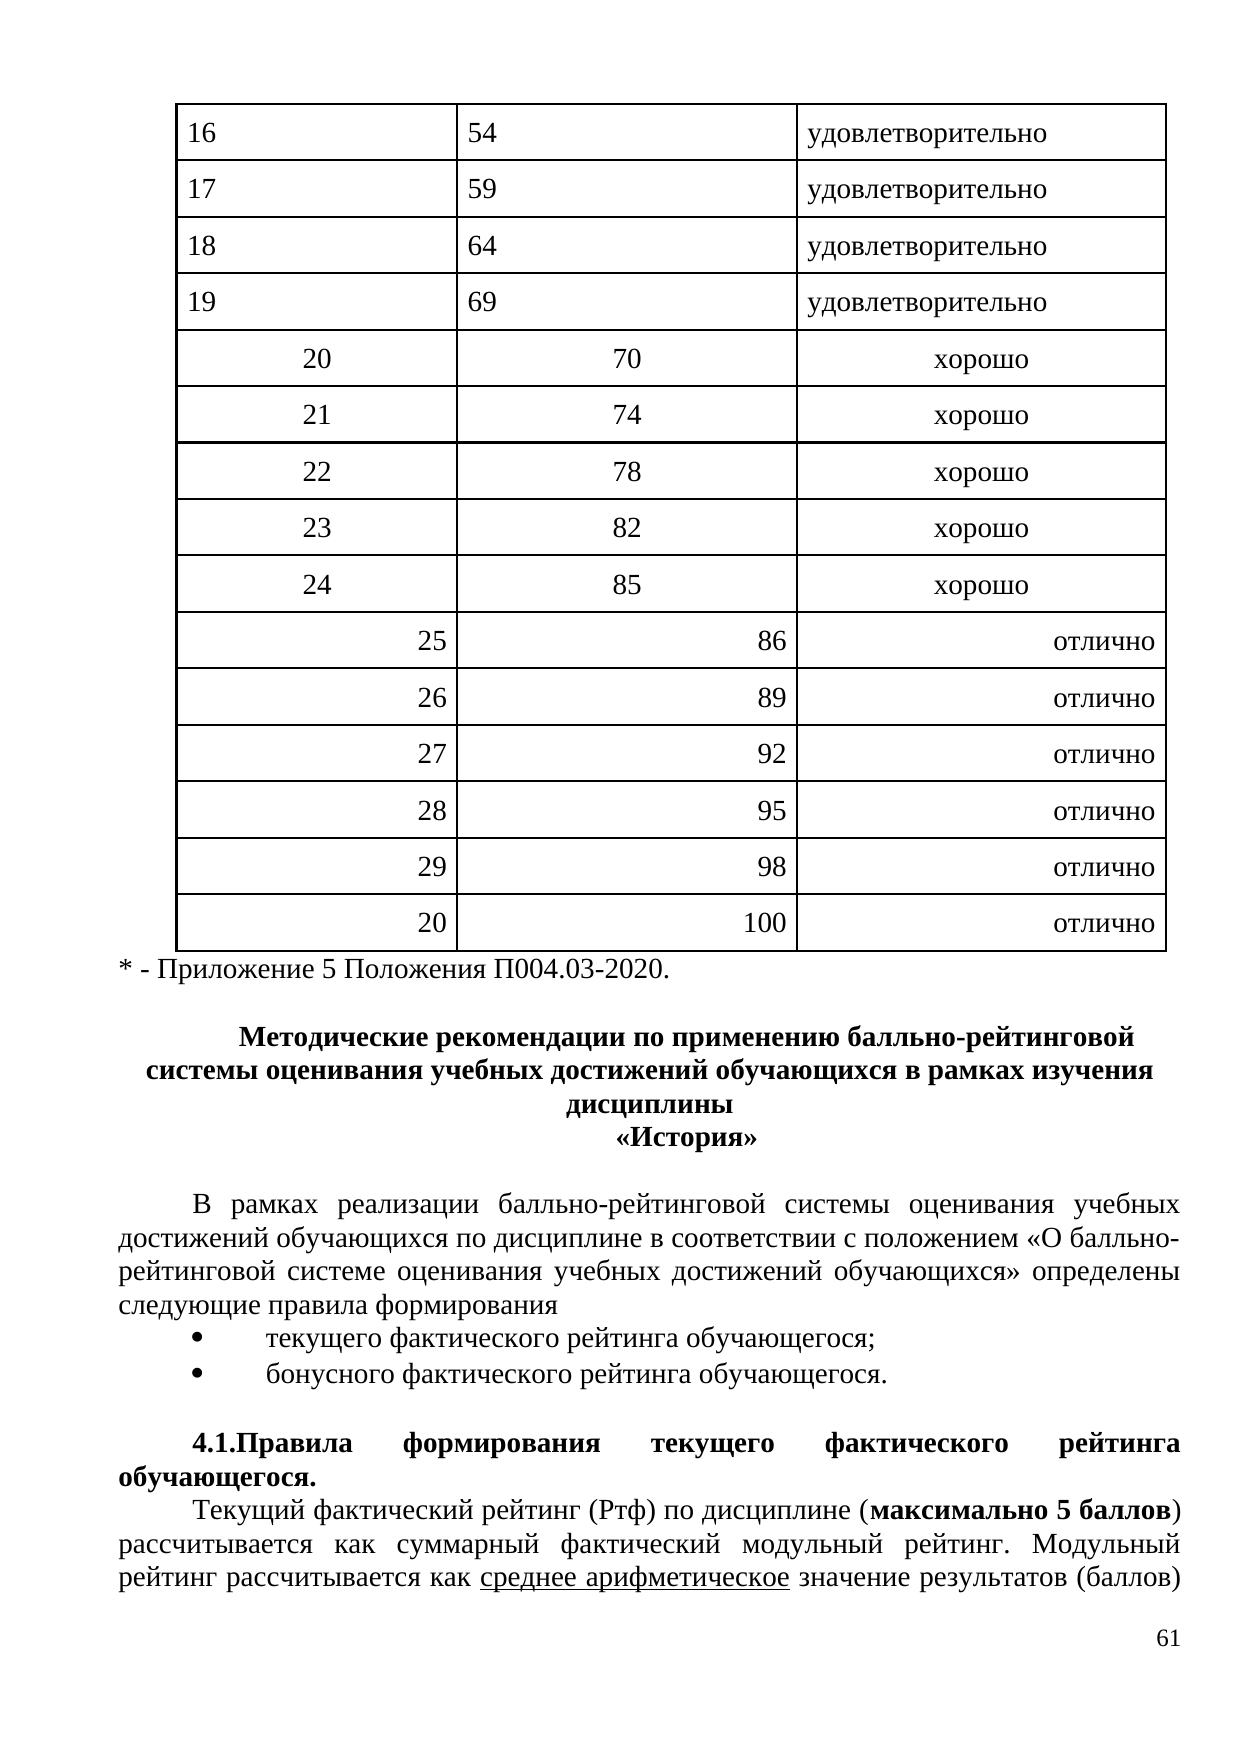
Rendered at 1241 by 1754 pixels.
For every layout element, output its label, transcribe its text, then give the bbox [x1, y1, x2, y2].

table_cell 69 [458, 274, 796, 328]
table_cell 22 [178, 444, 456, 498]
table_cell хорошо [798, 387, 1165, 441]
table_cell отлично [798, 669, 1165, 724]
table_cell 24 [178, 556, 456, 611]
text 4.1.Правила формирования текущего фактического рейтинга обучающегося. [118, 1425, 1181, 1492]
table_cell 92 [458, 726, 796, 780]
table_cell 100 [458, 895, 796, 949]
table_cell 70 [458, 331, 796, 385]
table_cell 54 [458, 105, 796, 159]
table_cell 64 [458, 218, 796, 272]
text Методические рекомендации по применению балльно-рейтинговой системы оценивания учебных достижений обучающихся в рамках изучения дисциплины [118, 1019, 1181, 1119]
table_cell 95 [458, 782, 796, 837]
text * - Приложение 5 Положения П004.03-2020. [118, 952, 1181, 985]
table_cell 18 [178, 218, 456, 272]
table_cell хорошо [798, 331, 1165, 385]
table_cell 74 [458, 387, 796, 441]
table_cell 85 [458, 556, 796, 611]
list текущего фактического рейтинга обучающегося; [118, 1321, 1181, 1354]
text В рамках реализации балльно-рейтинговой системы оценивания учебных достижений обучающихся по дисциплине в соответствии с положением «О балльно-рейтинговой системе оценивания учебных достижений обучающихся» определены следующие правила формирования [118, 1186, 1181, 1321]
table_cell 26 [178, 669, 456, 724]
table_cell удовлетворительно [798, 274, 1165, 328]
table_cell удовлетворительно [798, 161, 1165, 216]
table_cell отлично [798, 726, 1165, 780]
table_cell отлично [798, 839, 1165, 893]
table_cell хорошо [798, 444, 1165, 498]
table_cell 20 [178, 331, 456, 385]
table_cell 16 [178, 105, 456, 159]
table_cell хорошо [798, 500, 1165, 554]
list бонусного фактического рейтинга обучающегося. [118, 1356, 1181, 1390]
table_cell 23 [178, 500, 456, 554]
table_cell хорошо [798, 556, 1165, 611]
table_cell удовлетворительно [798, 105, 1165, 159]
table_cell отлично [798, 613, 1165, 667]
table_cell 28 [178, 782, 456, 837]
table_cell 19 [178, 274, 456, 328]
table_cell 17 [178, 161, 456, 216]
table_cell 98 [458, 839, 796, 893]
table_cell удовлетворительно [798, 218, 1165, 272]
table_cell 29 [178, 839, 456, 893]
table_cell 78 [458, 444, 796, 498]
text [118, 1492, 1181, 1593]
table_cell 20 [178, 895, 456, 949]
table_cell 82 [458, 500, 796, 554]
table_cell 86 [458, 613, 796, 667]
table_cell 59 [458, 161, 796, 216]
table_cell 27 [178, 726, 456, 780]
text «История» [118, 1119, 1181, 1153]
table_cell 21 [178, 387, 456, 441]
table_cell отлично [798, 782, 1165, 837]
table_cell 89 [458, 669, 796, 724]
table_cell 25 [178, 613, 456, 667]
table_cell отлично [798, 895, 1165, 949]
